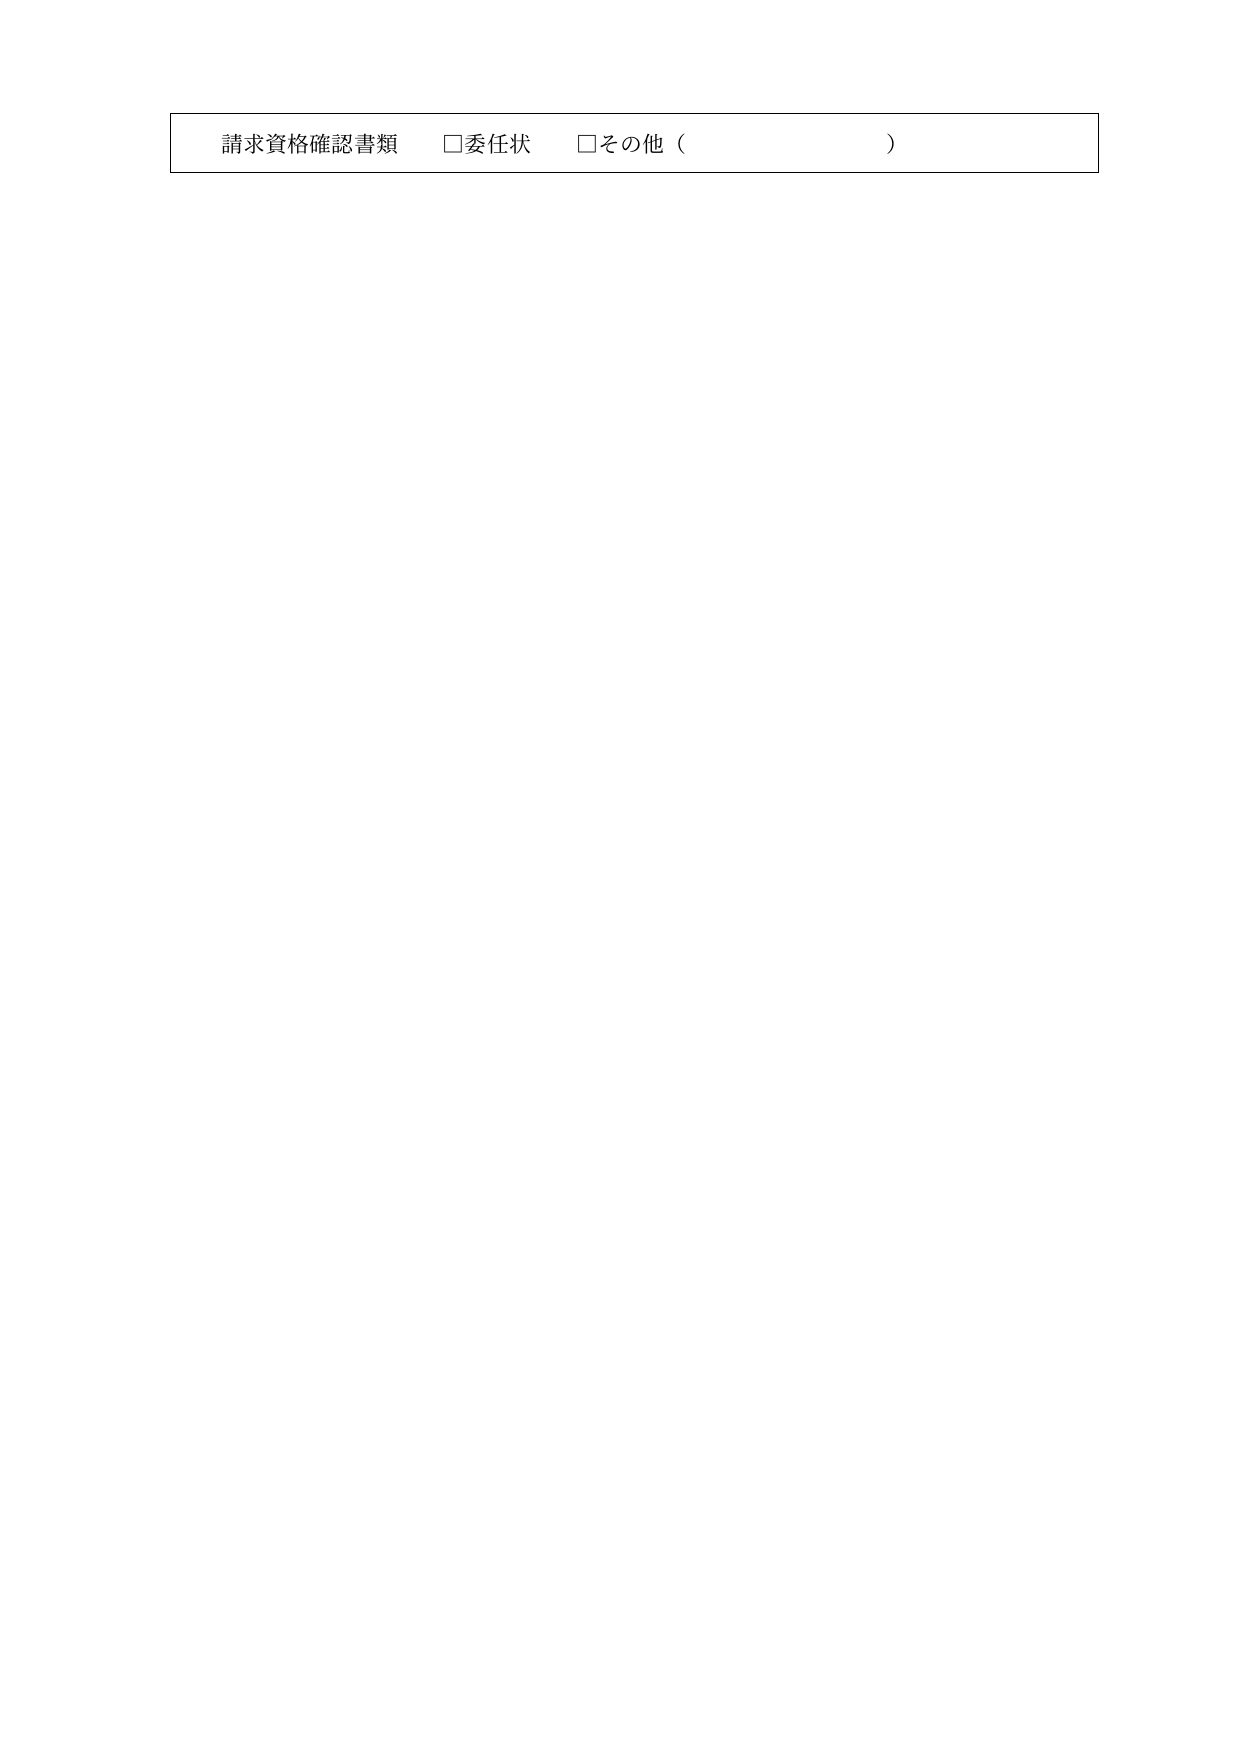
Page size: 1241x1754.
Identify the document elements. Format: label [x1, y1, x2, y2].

table_cell [171, 114, 1098, 172]
